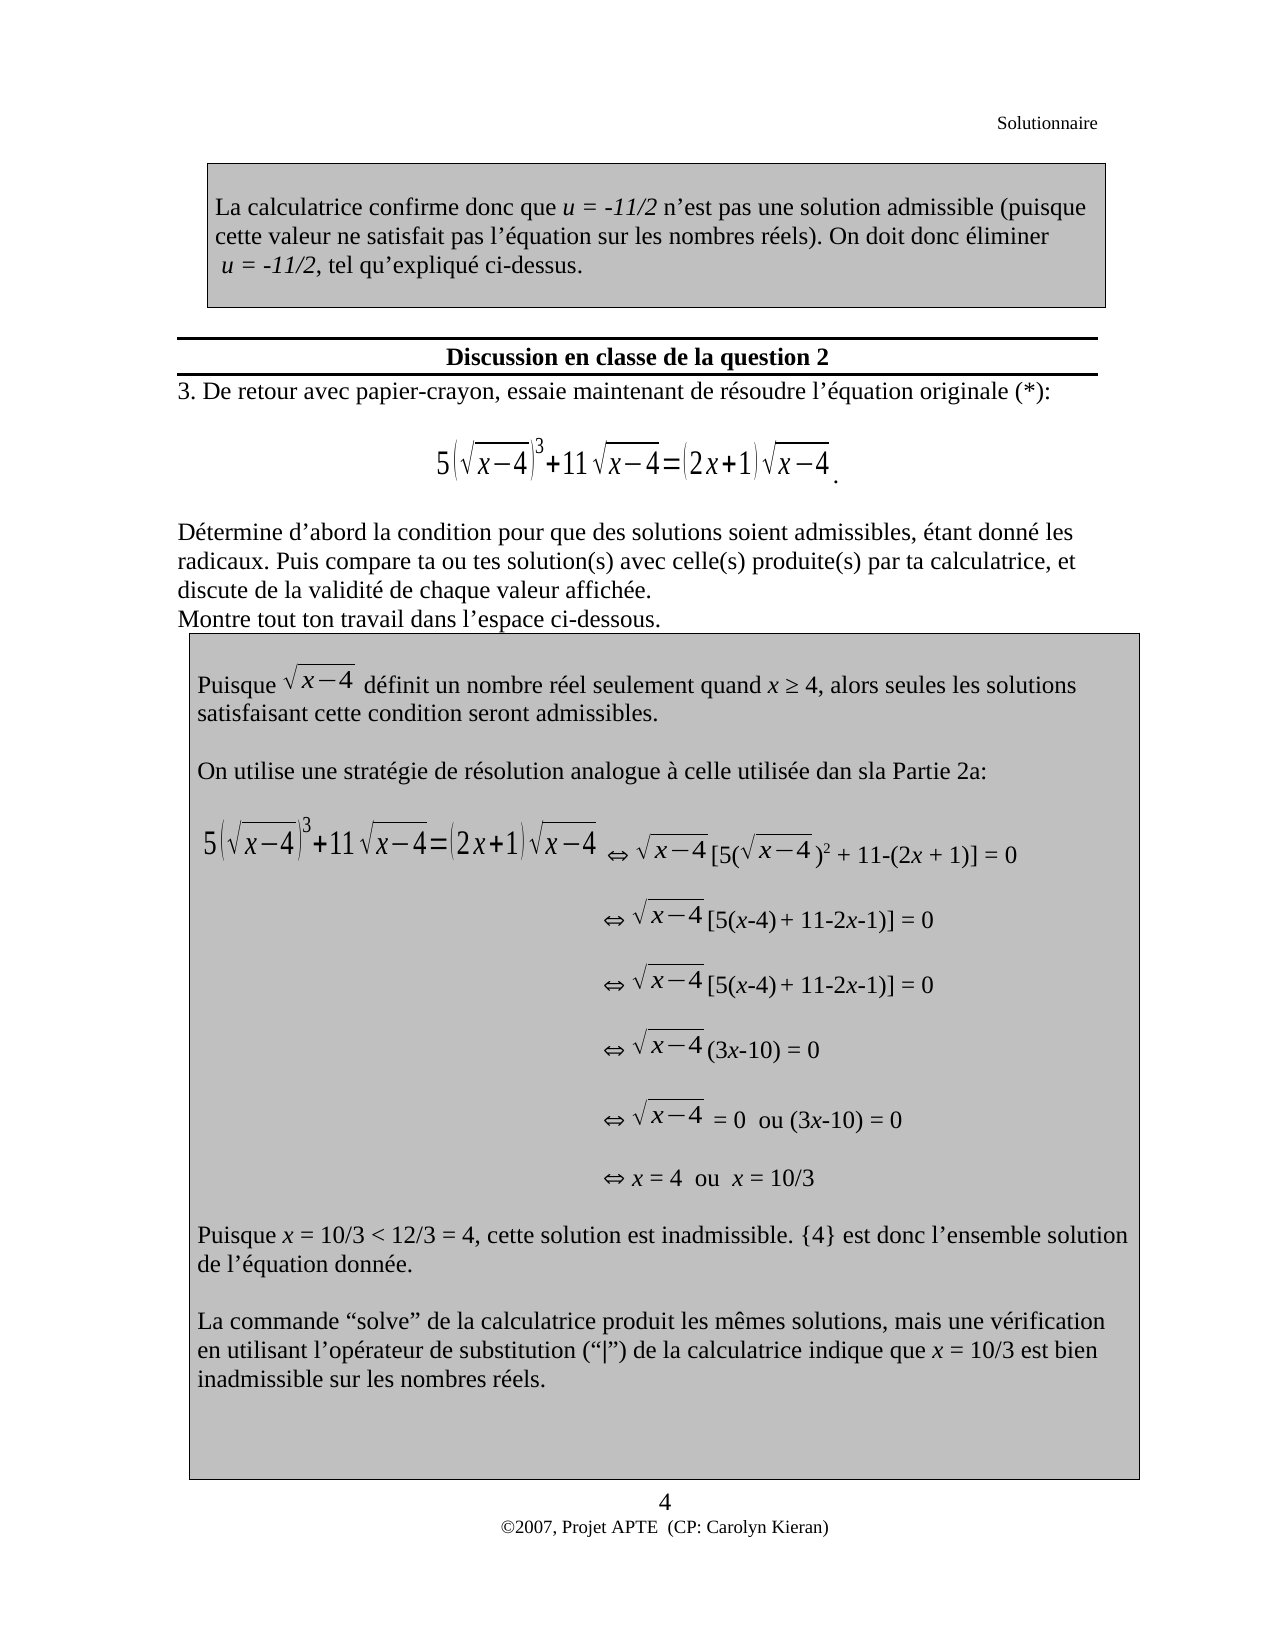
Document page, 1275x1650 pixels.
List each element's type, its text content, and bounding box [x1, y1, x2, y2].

subtitle Discussion en classe de la question 2 [177, 340, 1098, 373]
text . [177, 434, 1098, 489]
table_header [190, 634, 1139, 1479]
text Montre tout ton travail dans l’espace ci-dessous. [177, 604, 1098, 632]
text 3. De retour avec papier-crayon, essaie maintenant de résoudre l’équation originale (*): [177, 376, 1098, 405]
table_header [208, 164, 1105, 307]
text Détermine d’abord la condition pour que des solutions soient admissibles, étant donné les radicaux. Puis compare ta ou tes solution(s) avec celle(s) produite(s) par ta calculatrice, et discute de la validité de chaque valeur affichée. [177, 517, 1098, 604]
